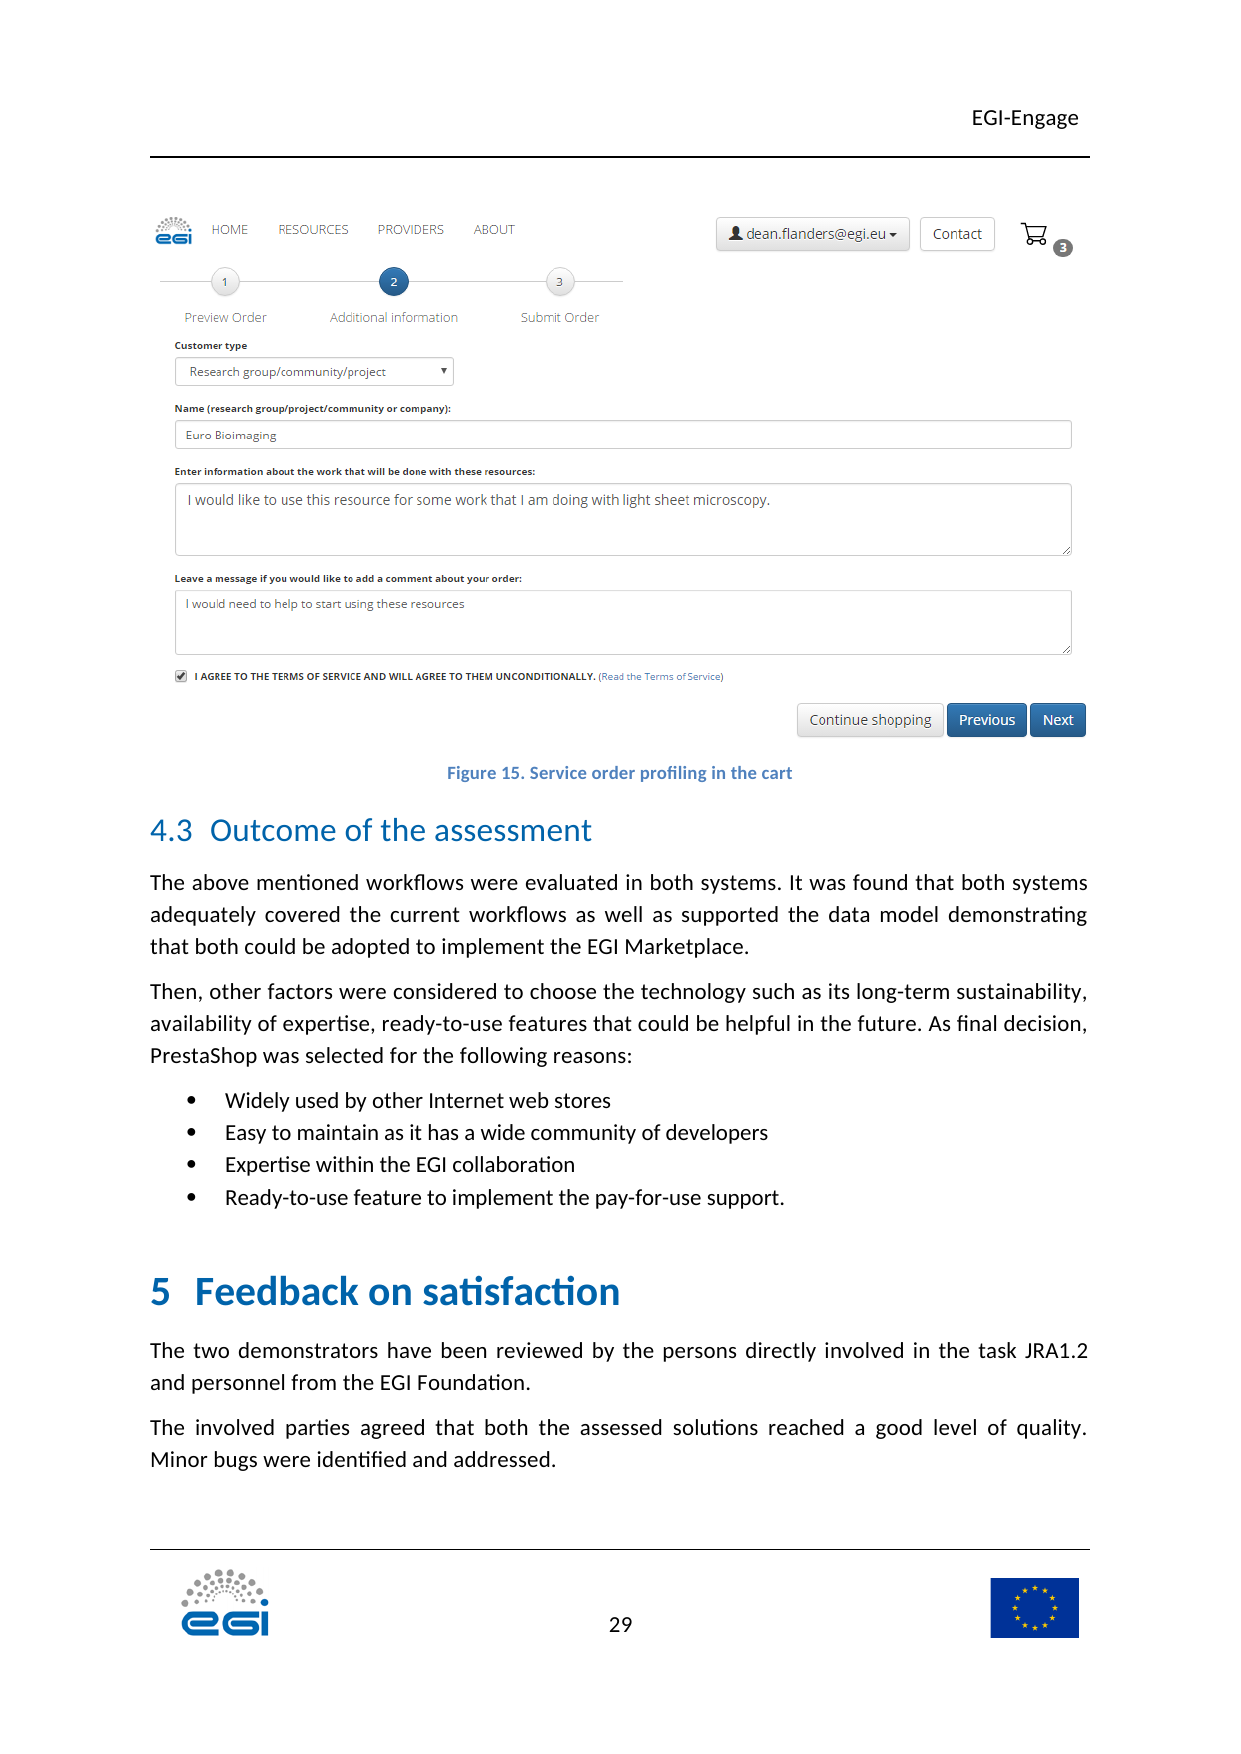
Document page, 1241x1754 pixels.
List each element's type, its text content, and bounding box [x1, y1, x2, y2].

picture [990, 1578, 1079, 1638]
text The two demonstrators have been reviewed by the persons directly involved in the task JRA1.2 and personnel from the EGI Foundation. [150, 1336, 1090, 1396]
list Easy to maintain as it has a wide community of developers [187, 1118, 1090, 1146]
text Then, other factors were considered to choose the technology such as its long-term sustainability, availability of expertise, ready-to-use features that could be helpful in the future. As final decision, PrestaShop was selected for the following reasons: [150, 977, 1090, 1069]
list Expertise within the EGI collaboration [187, 1151, 1090, 1179]
subtitle Feedback on satisfaction [150, 1265, 1090, 1316]
text The involved parties agreed that both the assessed solutions reached a good level of quality. Minor bugs were identified and addressed. [150, 1413, 1090, 1473]
text Figure 15. Service order profiling in the cart [150, 761, 1090, 784]
subtitle Outcome of the assessment [150, 809, 1090, 849]
picture [161, 1567, 287, 1638]
picture [150, 206, 1091, 745]
list Widely used by other Internet web stores [187, 1086, 1090, 1114]
list Ready-to-use feature to implement the pay-for-use support. [187, 1183, 1090, 1211]
text The above mentioned workflows were evaluated in both systems. It was found that both systems adequately covered the current workflows as well as supported the data model demonstrating that both could be adopted to implement the EGI Marketplace. [150, 868, 1090, 961]
